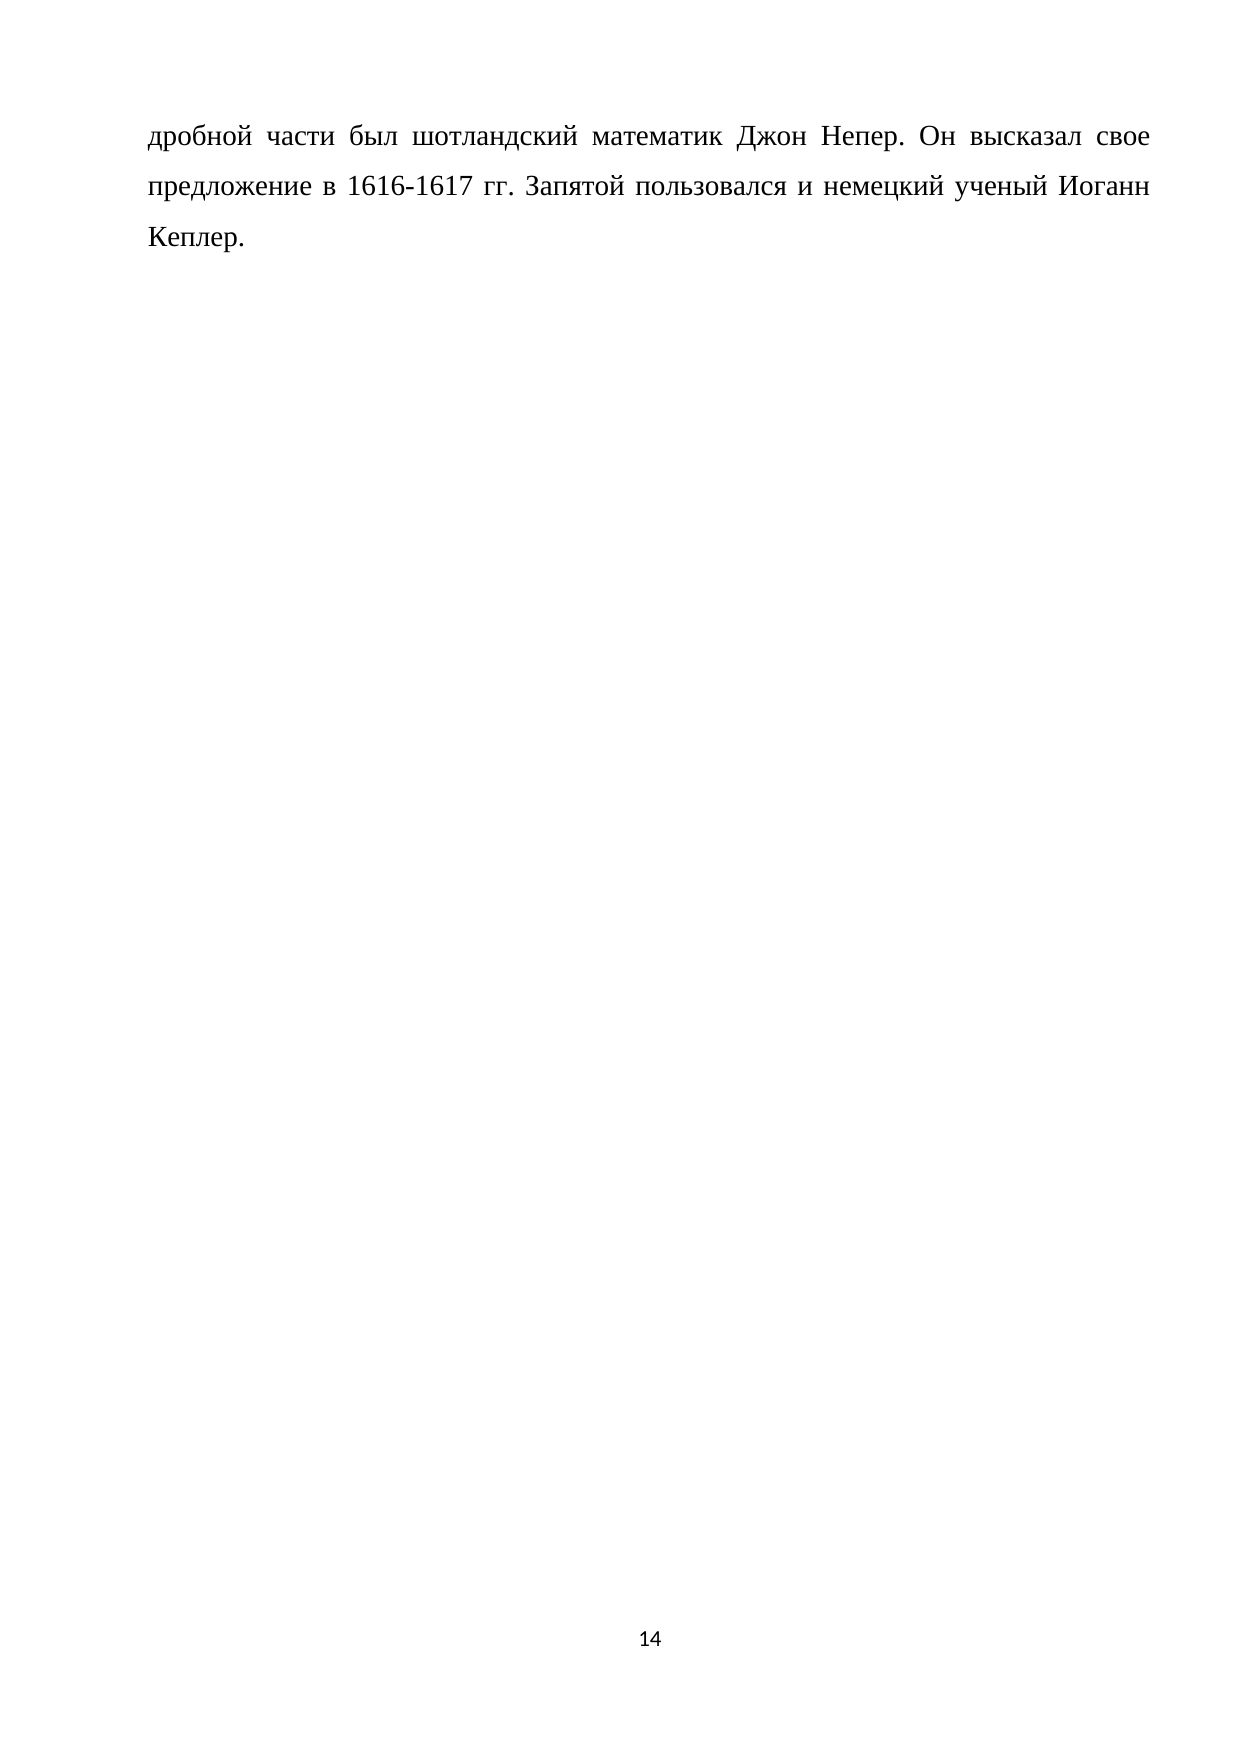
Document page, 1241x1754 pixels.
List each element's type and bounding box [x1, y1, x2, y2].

text [148, 118, 1152, 252]
